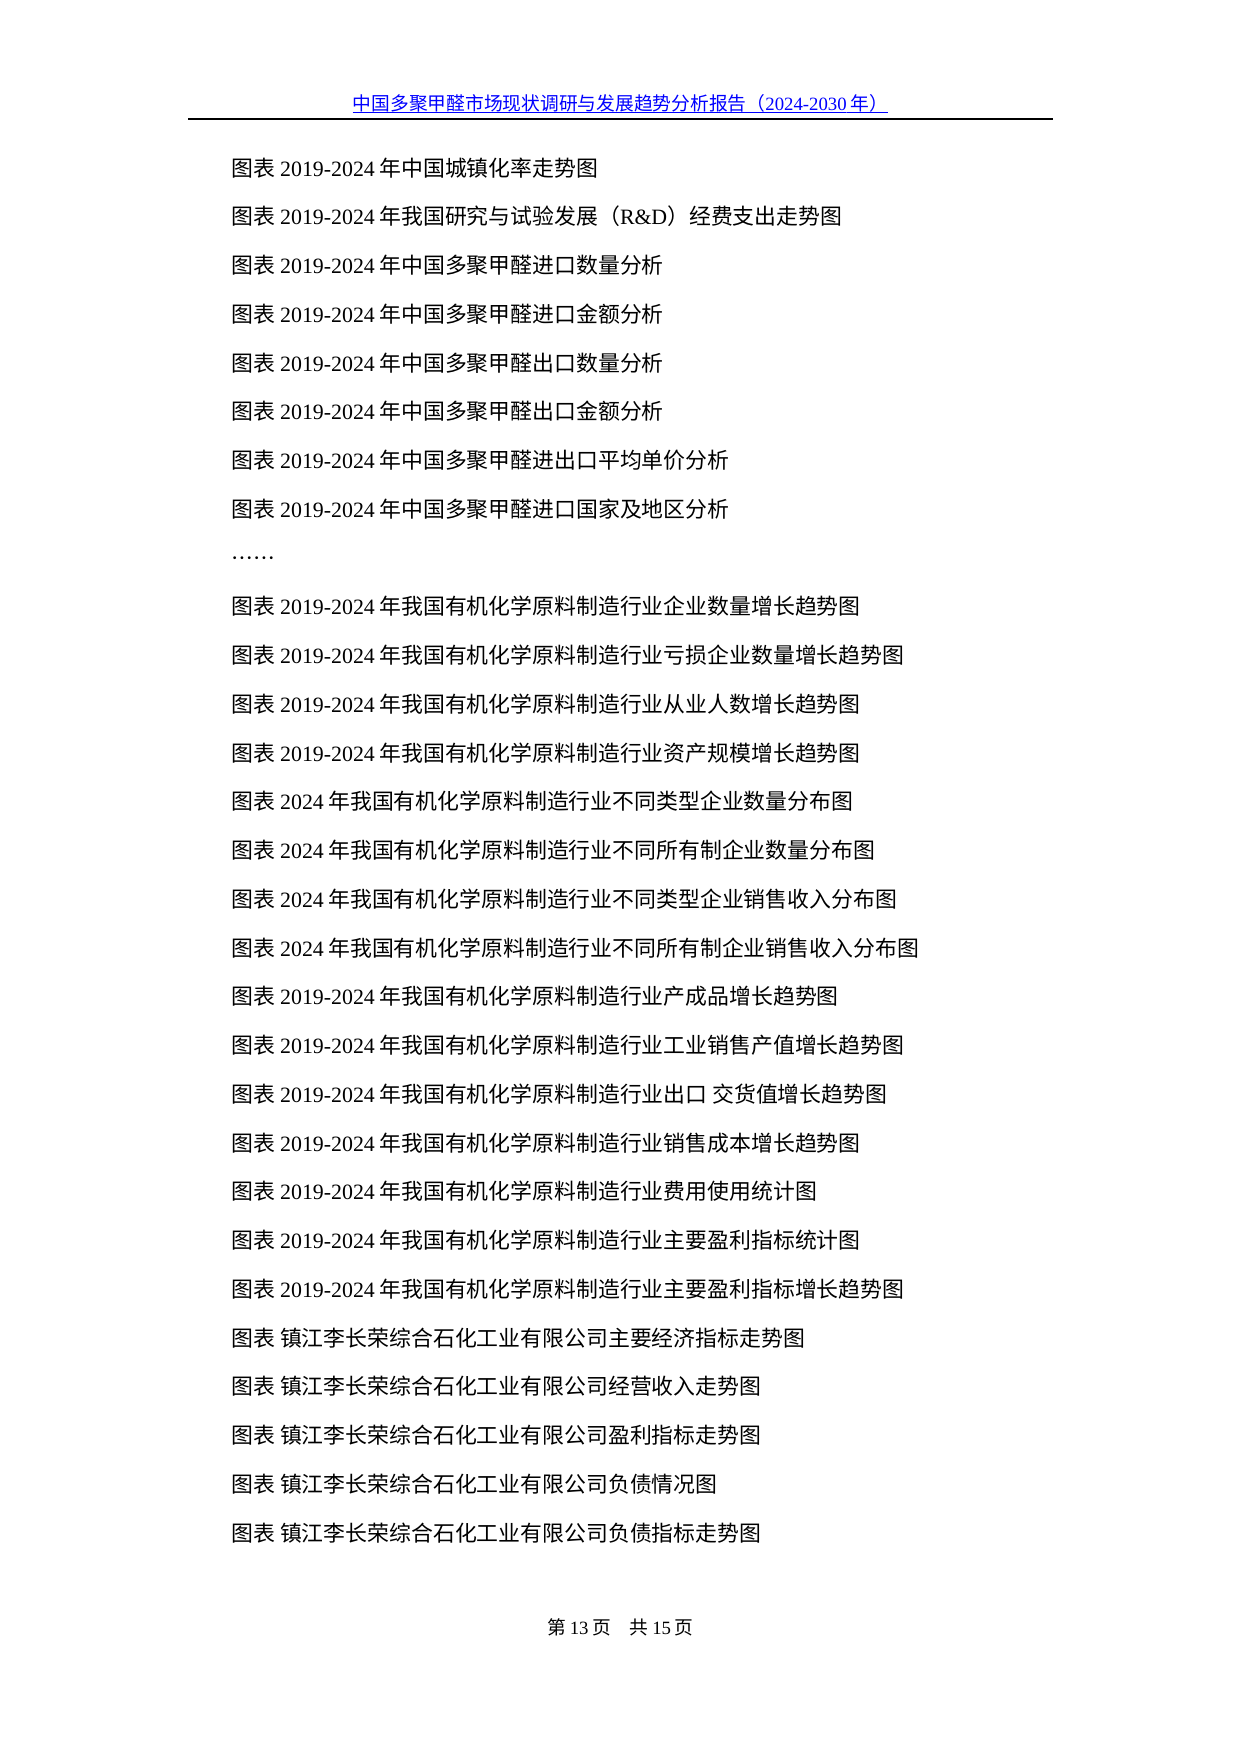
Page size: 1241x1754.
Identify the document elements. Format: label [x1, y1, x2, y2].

text [187, 150, 1053, 1548]
